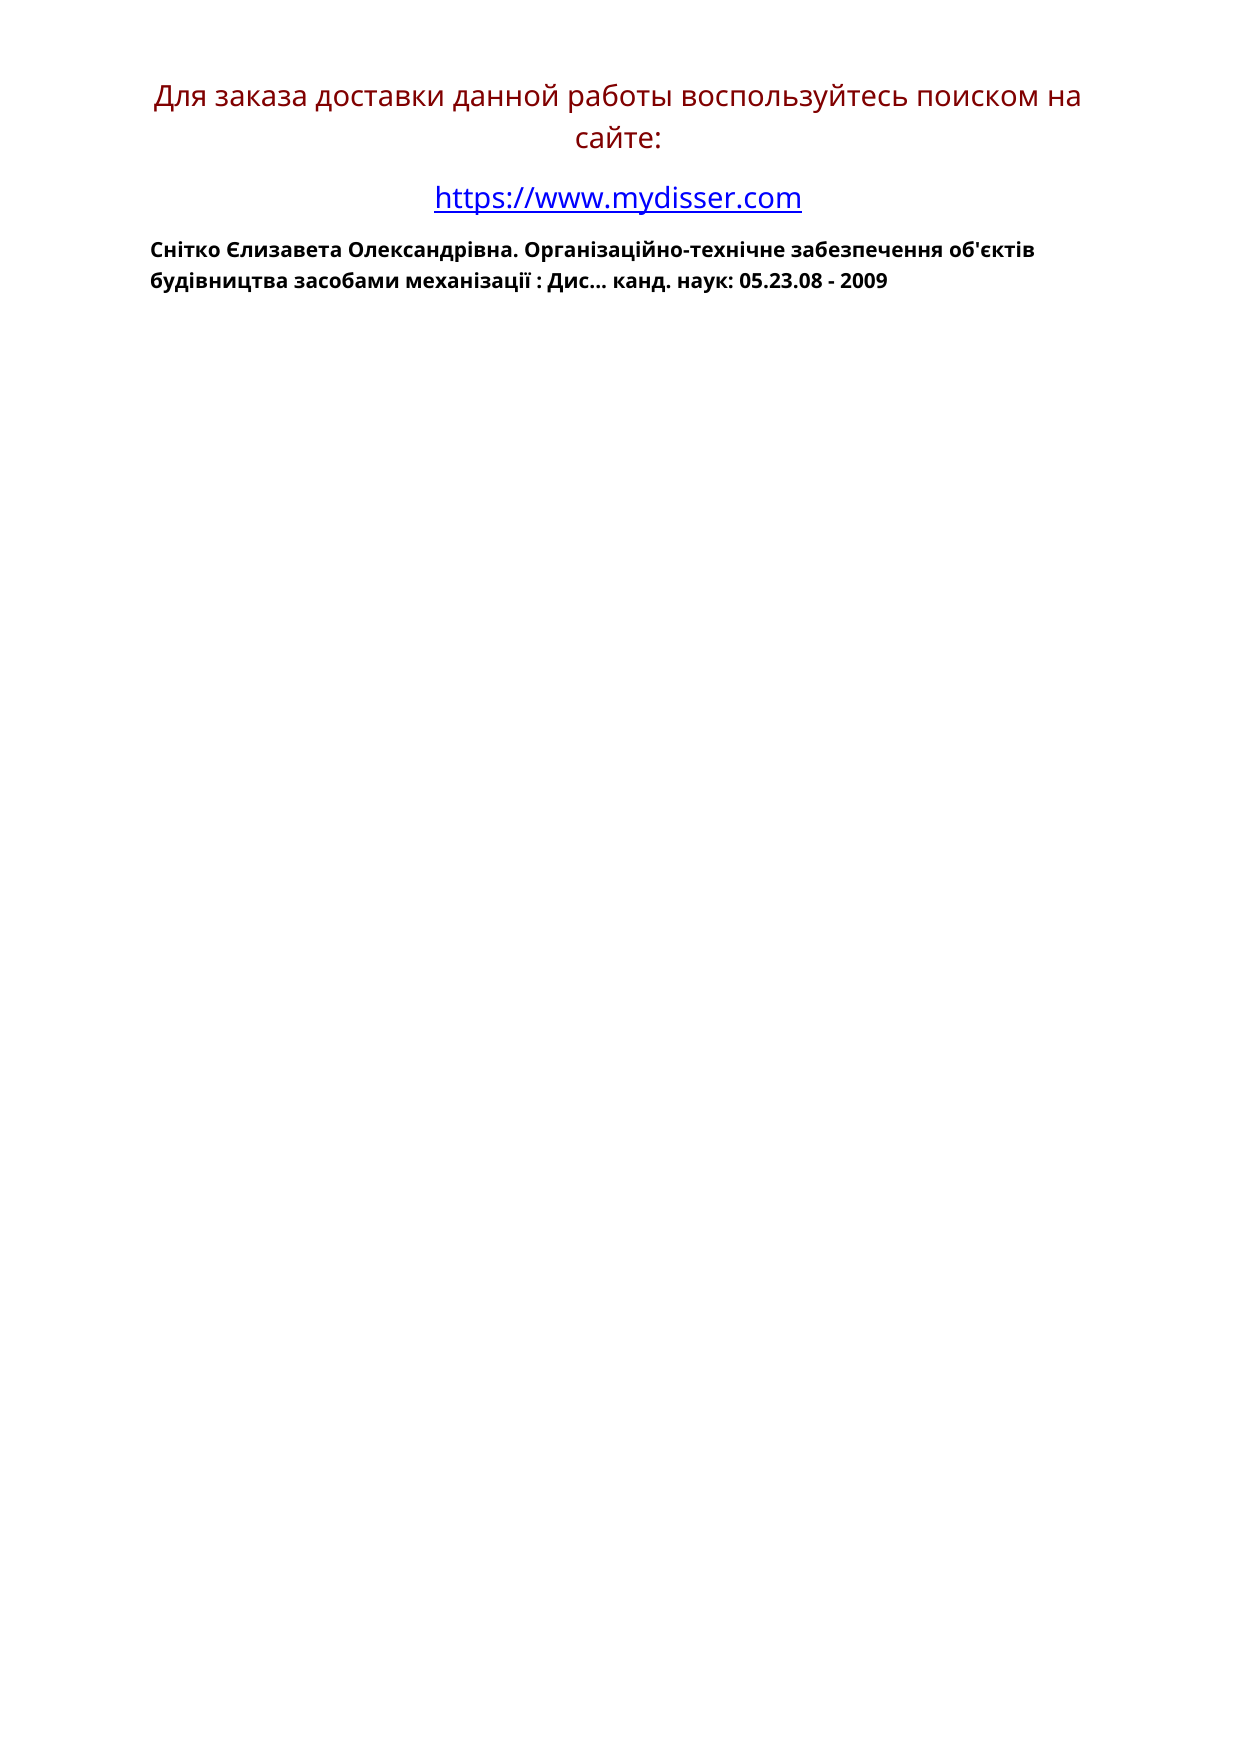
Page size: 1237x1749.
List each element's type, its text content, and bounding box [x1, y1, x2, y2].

text Снітко Єлизавета Олександрівна. Організаційно-технічне забезпечення об'єктів будівництва засобами механізації : Дис... канд. наук: 05.23.08 - 2009 [150, 236, 1086, 294]
